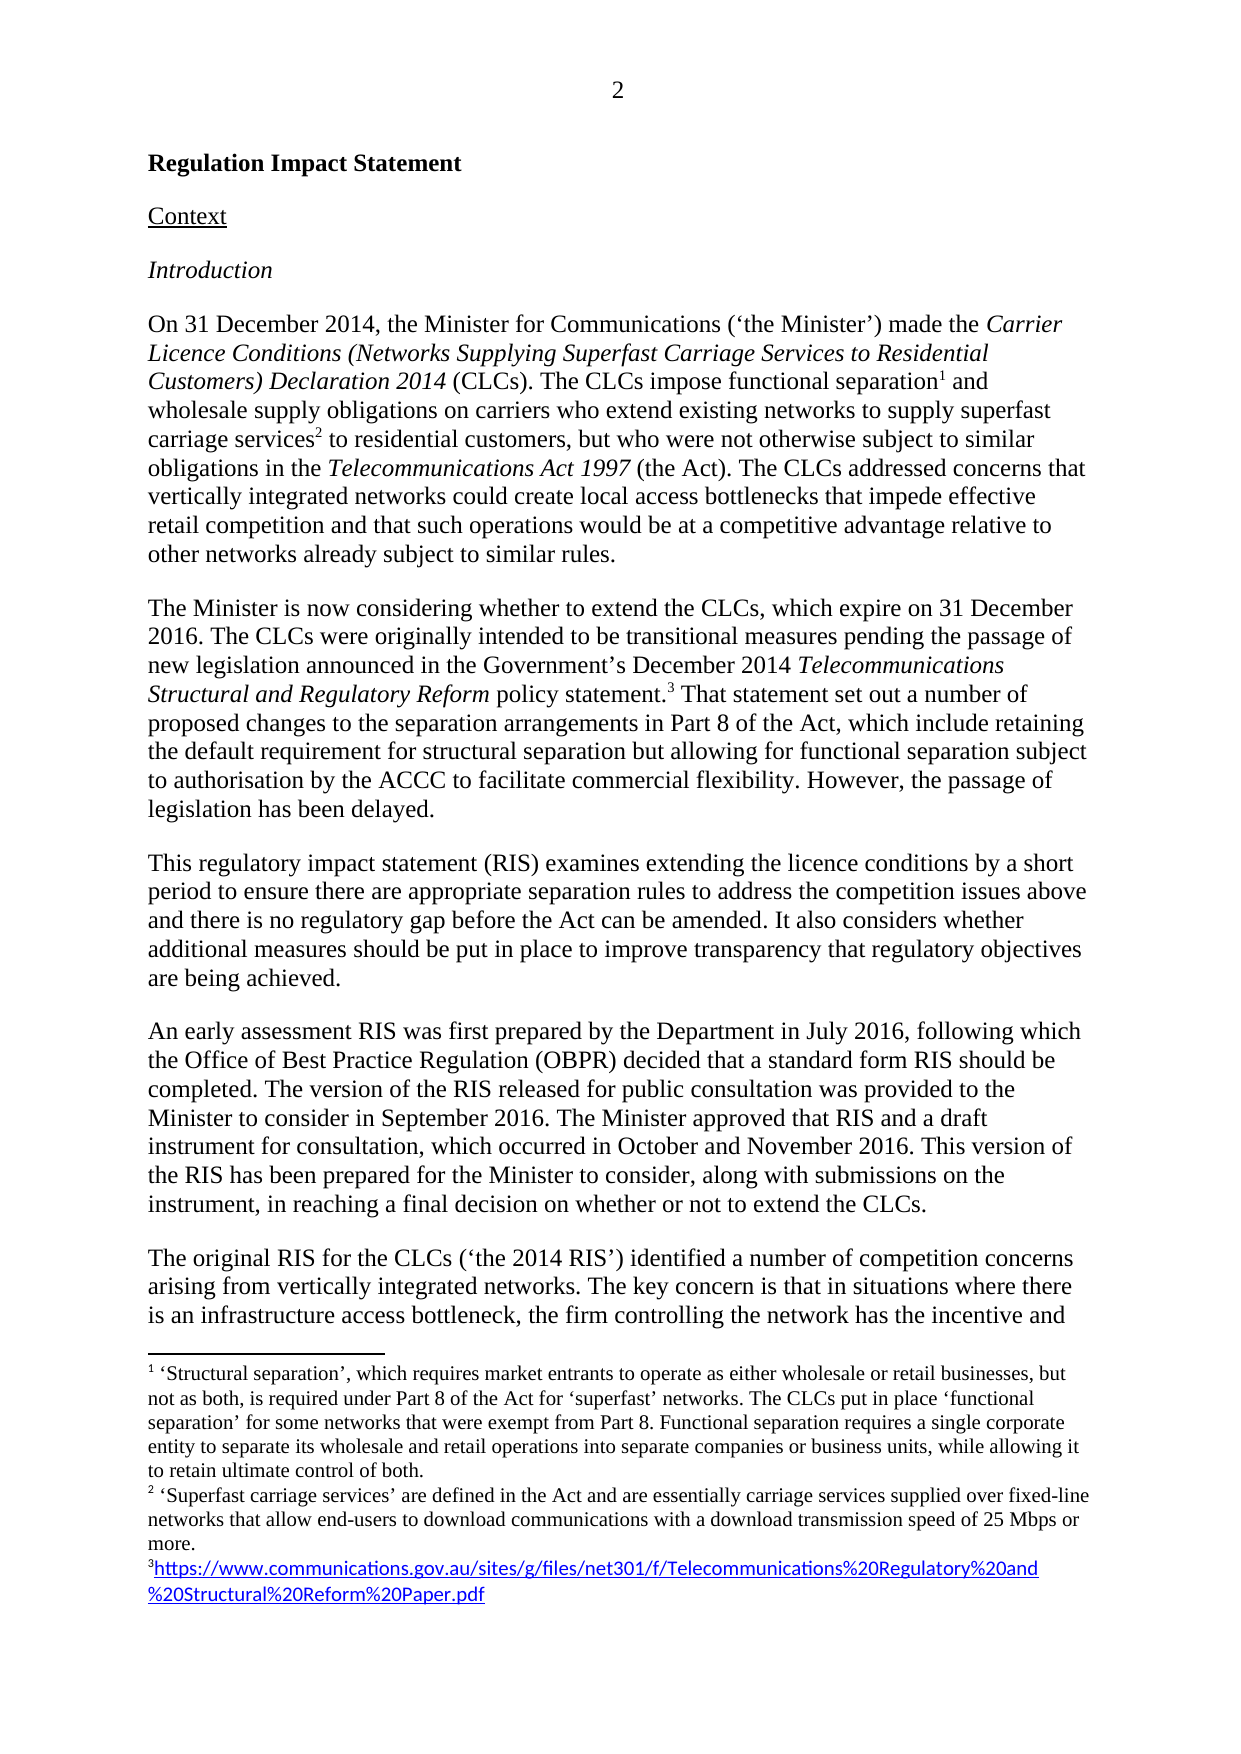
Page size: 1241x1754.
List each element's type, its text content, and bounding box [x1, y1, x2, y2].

text An early assessment RIS was first prepared by the Department in July 2016, following which the Office of Best Practice Regulation (OBPR) decided that a standard form RIS should be completed. The version of the RIS released for public consultation was provided to the Minister to consider in September 2016. The Minister approved that RIS and a draft instrument for consultation, which occurred in October and November 2016. This version of the RIS has been prepared for the Minister to consider, along with submissions on the instrument, in reaching a final decision on whether or not to extend the CLCs. [148, 1016, 1092, 1218]
text Regulation Impact Statement [148, 148, 1092, 176]
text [148, 1243, 1092, 1329]
text Context [148, 201, 1092, 230]
text This regulatory impact statement (RIS) examines extending the licence conditions by a short period to ensure there are appropriate separation rules to address the competition issues above and there is no regulatory gap before the Act can be amended. It also considers whether additional measures should be put in place to improve transparency that regulatory objectives are being achieved. [148, 848, 1092, 991]
text The Minister is now considering whether to extend the CLCs, which expire on 31 December 2016. The CLCs were originally intended to be transitional measures pending the passage of new legislation announced in the Government’s December 2014 Telecommunications Structural and Regulatory Reform policy statement. That statement set out a number of proposed changes to the separation arrangements in Part 8 of the Act, which include retaining the default requirement for structural separation but allowing for functional separation subject to authorisation by the ACCC to facilitate commercial flexibility. However, the passage of legislation has been delayed. [148, 593, 1092, 823]
text Introduction [148, 255, 1092, 284]
text On 31 December 2014, the Minister for Communications (‘the Minister’) made the Carrier Licence Conditions (Networks Supplying Superfast Carriage Services to Residential Customers) Declaration 2014 (CLCs). The CLCs impose functional separation and wholesale supply obligations on carriers who extend existing networks to supply superfast carriage services to residential customers, but who were not otherwise subject to similar obligations in the Telecommunications Act 1997 (the Act). The CLCs addressed concerns that vertically integrated networks could create local access bottlenecks that impede effective retail competition and that such operations would be at a competitive advantage relative to other networks already subject to similar rules. [148, 309, 1092, 568]
